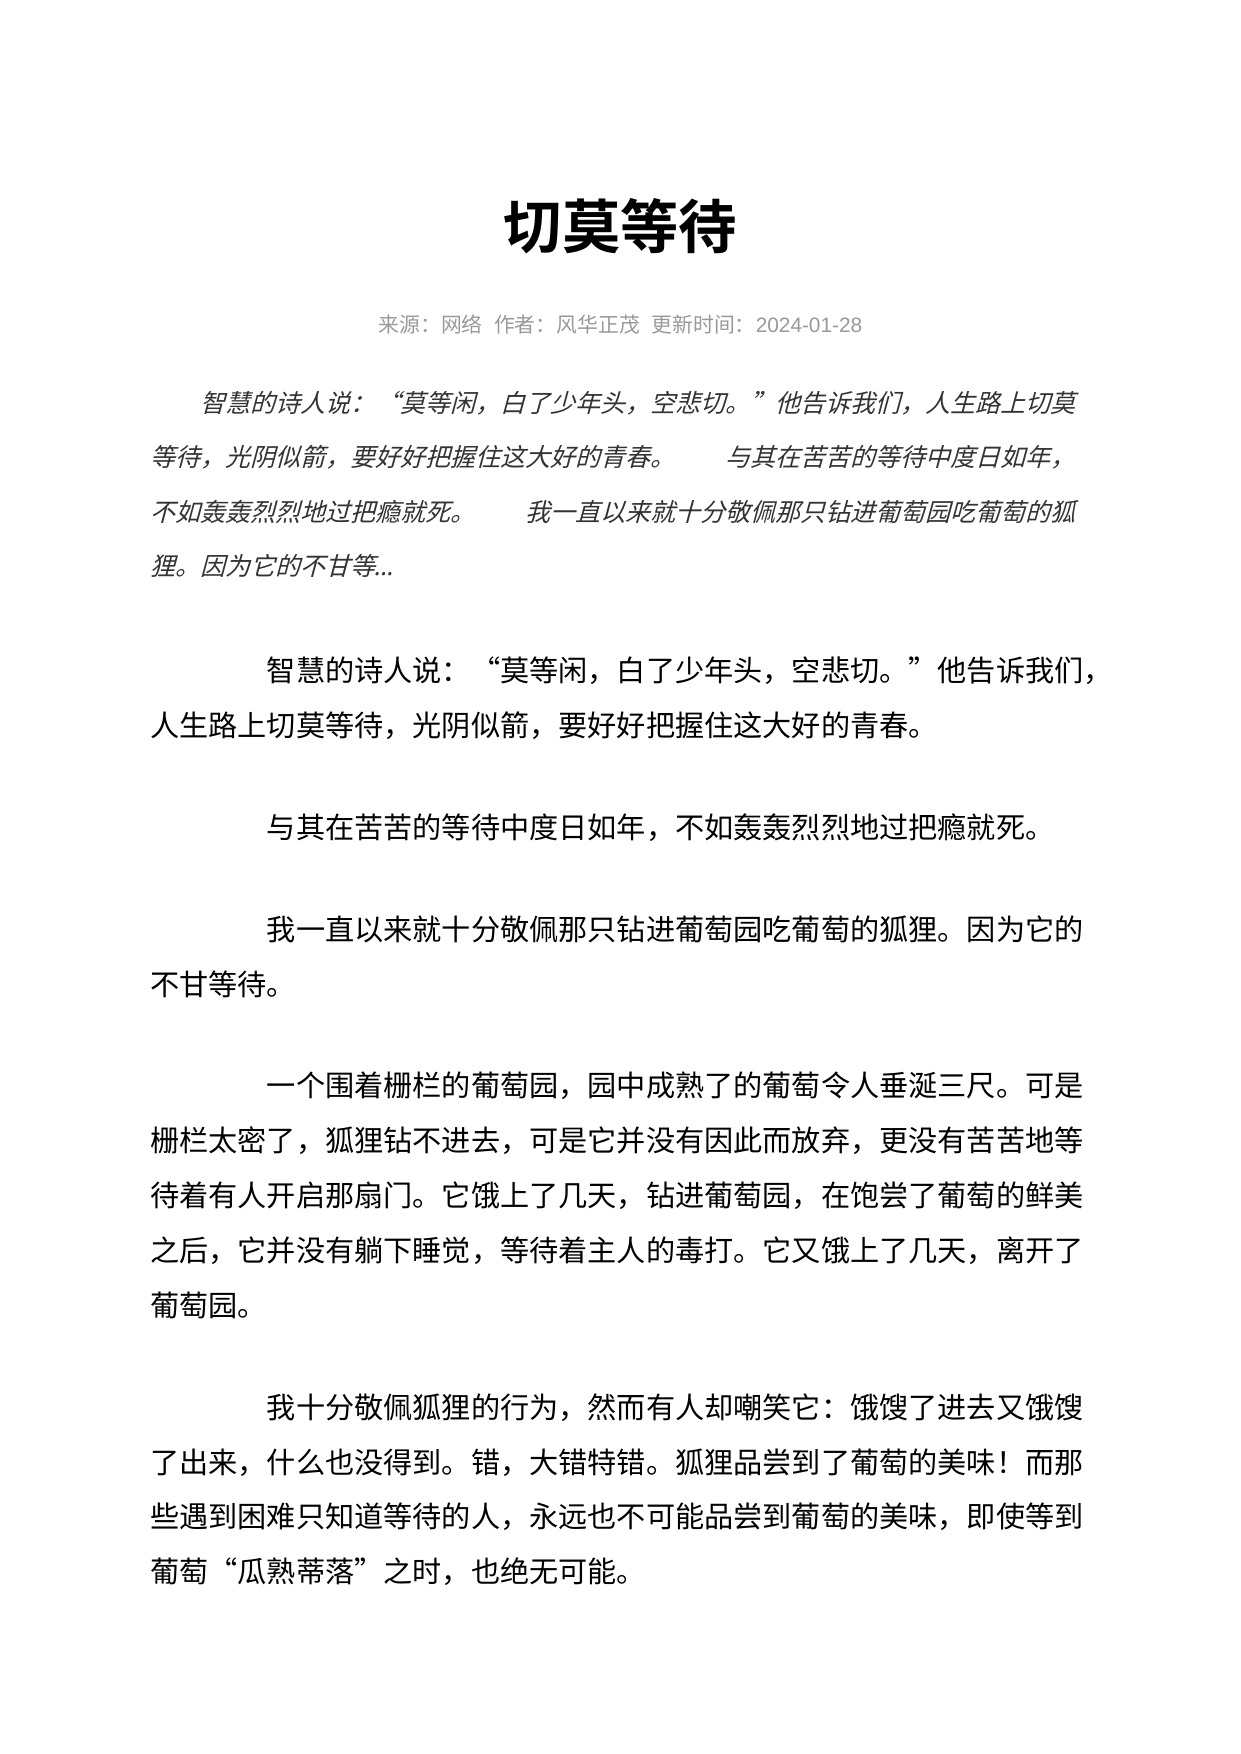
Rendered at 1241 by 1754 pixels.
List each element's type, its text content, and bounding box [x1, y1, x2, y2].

text 来源：网络 作者：风华正茂 更新时间：2024-01-28 [150, 313, 1090, 337]
subtitle 切莫等待 [150, 181, 1090, 266]
text 与其在苦苦的等待中度日如年，不如轰轰烈烈地过把瘾就死。 [150, 804, 1090, 847]
text 智慧的诗人说：“莫等闲，白了少年头，空悲切。”他告诉我们，人生路上切莫等待，光阴似箭，要好好把握住这大好的青春。 [150, 648, 1090, 745]
text 智慧的诗人说：“莫等闲，白了少年头，空悲切。”他告诉我们，人生路上切莫等待，光阴似箭，要好好把握住这大好的青春。 与其在苦苦的等待中度日如年，不如轰轰烈烈地过把瘾就死。 我一直以来就十分敬佩那只钻进葡萄园吃葡萄的狐狸。因为它的不甘等... [150, 383, 1090, 583]
text 我一直以来就十分敬佩那只钻进葡萄园吃葡萄的狐狸。因为它的不甘等待。 [150, 906, 1090, 1003]
text 我十分敬佩狐狸的行为，然而有人却嘲笑它：饿馊了进去又饿馊了出来，什么也没得到。错，大错特错。狐狸品尝到了葡萄的美味！而那些遇到困难只知道等待的人，永远也不可能品尝到葡萄的美味，即使等到葡萄“瓜熟蒂落”之时，也绝无可能。 [150, 1384, 1090, 1591]
text 一个围着栅栏的葡萄园，园中成熟了的葡萄令人垂涎三尺。可是栅栏太密了，狐狸钻不进去，可是它并没有因此而放弃，更没有苦苦地等待着有人开启那扇门。它饿上了几天，钻进葡萄园，在饱尝了葡萄的鲜美之后，它并没有躺下睡觉，等待着主人的毒打。它又饿上了几天，离开了葡萄园。 [150, 1063, 1090, 1325]
